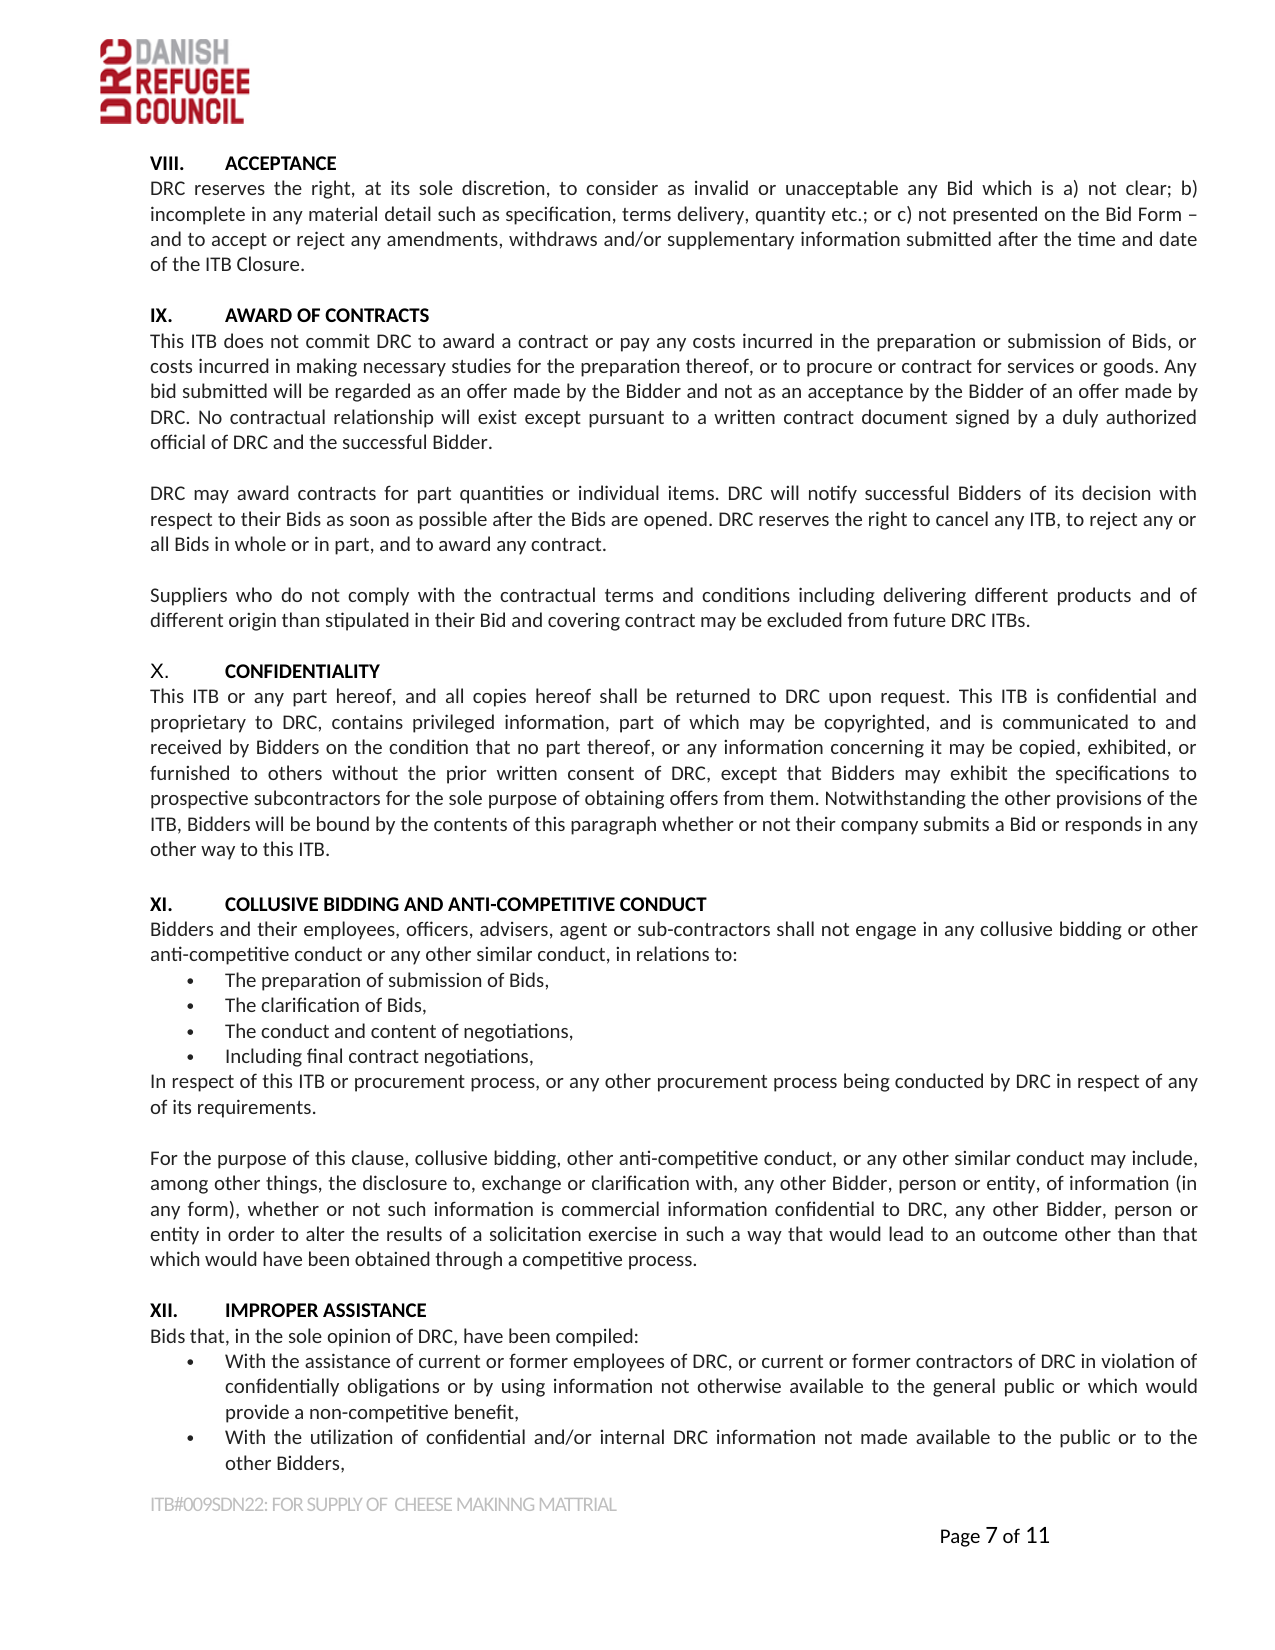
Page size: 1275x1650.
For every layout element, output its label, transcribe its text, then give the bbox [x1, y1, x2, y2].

text In respect of this ITB or procurement process, or any other procurement process being conducted by DRC in respect of any of its requirements. [150, 1069, 1200, 1119]
text Suppliers who do not comply with the contractual terms and conditions including delivering different products and of different origin than stipulated in their Bid and covering contract may be excluded from future DRC ITBs. [150, 582, 1200, 633]
list The conduct and content of negotiations, [187, 1018, 1200, 1043]
subtitle Improper Assistance [150, 1297, 1200, 1323]
list With the assistance of current or former employees of DRC, or current or former contractors of DRC in violation of confidentially obligations or by using information not otherwise available to the general public or which would provide a non-competitive benefit, [187, 1348, 1200, 1424]
list Including final contract negotiations, [187, 1043, 1200, 1069]
text DRC may award contracts for part quantities or individual items. DRC will notify successful Bidders of its decision with respect to their Bids as soon as possible after the Bids are opened. DRC reserves the right to cancel any ITB, to reject any or all Bids in whole or in part, and to award any contract. [150, 480, 1200, 557]
subtitle Collusive Bidding and Anti-Competitive Conduct [150, 891, 1200, 916]
list The clarification of Bids, [187, 992, 1200, 1018]
text This ITB or any part hereof, and all copies hereof shall be returned to DRC upon request. This ITB is confidential and proprietary to DRC, contains privileged information, part of which may be copyrighted, and is communicated to and received by Bidders on the condition that no part thereof, or any information concerning it may be copied, exhibited, or furnished to others without the prior written consent of DRC, except that Bidders may exhibit the specifications to prospective subcontractors for the sole purpose of obtaining offers from them. Notwithstanding the other provisions of the ITB, Bidders will be bound by the contents of this paragraph whether or not their company submits a Bid or responds in any other way to this ITB. [150, 684, 1200, 862]
list The preparation of submission of Bids, [187, 967, 1200, 992]
list With the utilization of confidential and/or internal DRC information not made available to the public or to the other Bidders, [187, 1424, 1200, 1475]
text DRC reserves the right, at its sole discretion, to consider as invalid or unacceptable any Bid which is a) not clear; b) incomplete in any material detail such as specification, terms delivery, quantity etc.; or c) not presented on the Bid Form – and to accept or reject any amendments, withdraws and/or supplementary information submitted after the time and date of the ITB Closure. [150, 175, 1200, 277]
subtitle Confidentiality [150, 658, 1200, 684]
subtitle Acceptance [150, 150, 1200, 175]
text For the purpose of this clause, collusive bidding, other anti-competitive conduct, or any other similar conduct may include, among other things, the disclosure to, exchange or clarification with, any other Bidder, person or entity, of information (in any form), whether or not such information is commercial information confidential to DRC, any other Bidder, person or entity in order to alter the results of a solicitation exercise in such a way that would lead to an outcome other than that which would have been obtained through a competitive process. [150, 1145, 1200, 1272]
subtitle Award of Contracts [150, 302, 1200, 328]
text Bidders and their employees, officers, advisers, agent or sub-contractors shall not engage in any collusive bidding or other anti-competitive conduct or any other similar conduct, in relations to: [150, 916, 1200, 967]
text This ITB does not commit DRC to award a contract or pay any costs incurred in the preparation or submission of Bids, or costs incurred in making necessary studies for the preparation thereof, or to procure or contract for services or goods. Any bid submitted will be regarded as an offer made by the Bidder and not as an acceptance by the Bidder of an offer made by DRC. No contractual relationship will exist except pursuant to a written contract document signed by a duly authorized official of DRC and the successful Bidder. [150, 328, 1200, 455]
text Bids that, in the sole opinion of DRC, have been compiled: [150, 1323, 1200, 1348]
picture [100, 39, 250, 124]
